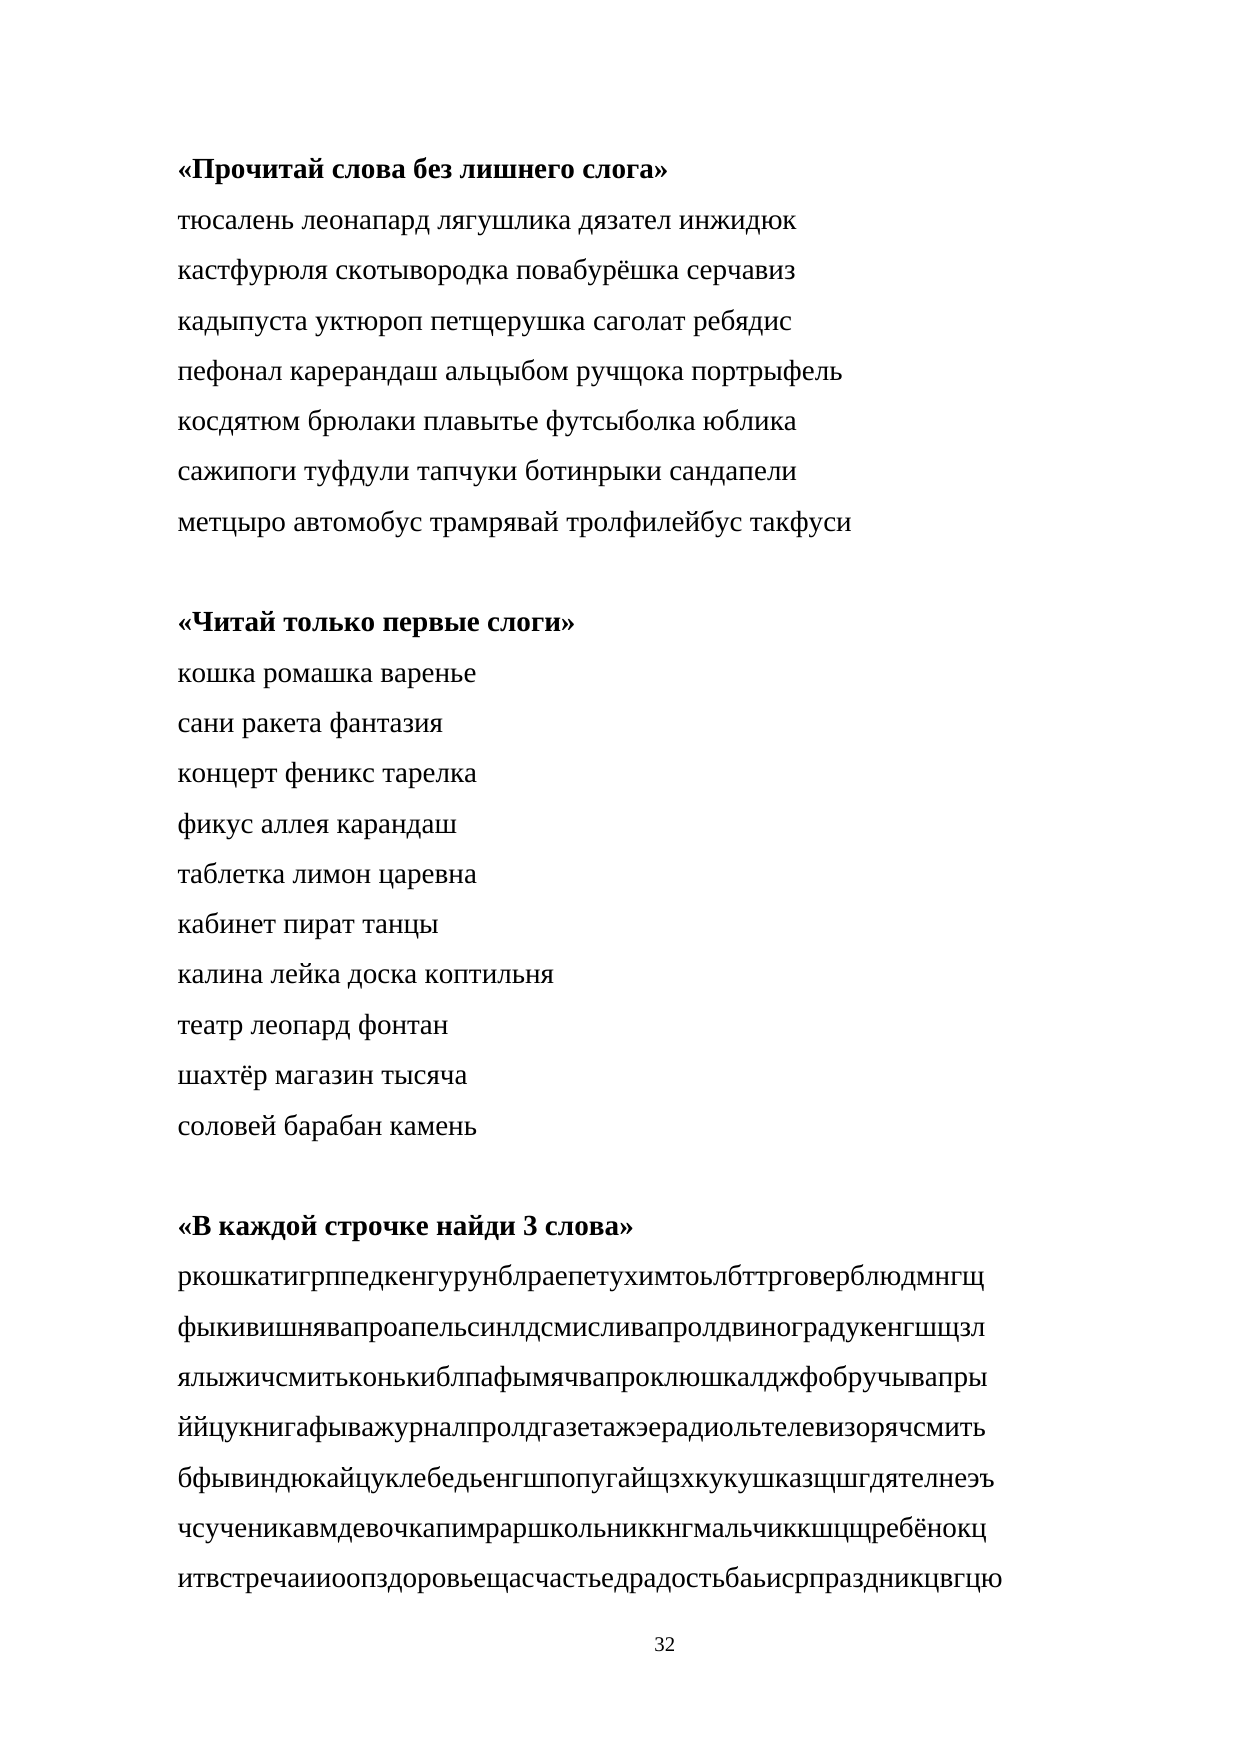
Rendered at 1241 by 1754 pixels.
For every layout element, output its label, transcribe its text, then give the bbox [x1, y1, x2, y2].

text косдятюм брюлаки плавытье футсыболка юблика [177, 403, 1152, 437]
text пефонал карерандаш альцыбом ручщока портрыфель [177, 353, 1152, 386]
text тюсалень леонапард лягушлика дязател инжидюк [177, 202, 1152, 236]
text ййцукнигафыважурналпролдгазетажэерадиольтелевизорячсмить [177, 1409, 1152, 1443]
text чсученикавмдевочкапимраршкольниккнгмальчиккшцщребёнокц [177, 1510, 1152, 1544]
text «Прочитай слова без лишнего слога» [177, 152, 1152, 185]
text ялыжичсмитьконькиблпафымячвапроклюшкалджфобручывапры [177, 1359, 1152, 1393]
text ркошкатигрппедкенгурунблраепетухимтоьлбттрговерблюдмнгщ [177, 1258, 1152, 1292]
text бфывиндюкайцуклебедьенгшпопугайщзхкукушказщшгдятелнеэъ [177, 1460, 1152, 1493]
text метцыро автомобус трамрявай тролфилейбус такфуси [177, 504, 1152, 537]
text фыкивишнявапроапельсинлдсмисливапролдвиноградукенгшщзл [177, 1309, 1152, 1342]
text театр леопард фонтан [177, 1007, 1152, 1041]
text таблетка лимон царевна [177, 856, 1152, 889]
text сани ракета фантазия [177, 705, 1152, 739]
text кастфурюля скотывородка повабурёшка серчавиз [177, 252, 1152, 286]
text калина лейка доска коптильня [177, 957, 1152, 990]
text сажипоги туфдули тапчуки ботинрыки сандапели [177, 453, 1152, 487]
text соловей барабан камень [177, 1108, 1152, 1141]
text кадыпуста уктюроп петщерушка саголат ребядис [177, 303, 1152, 336]
text итвстречаииоопздоровьещасчастьедрадостьбаьисрпраздникцвгцю [177, 1560, 1152, 1594]
text фикус аллея карандаш [177, 806, 1152, 839]
text концерт феникс тарелка [177, 755, 1152, 789]
text кабинет пират танцы [177, 906, 1152, 940]
text «В каждой строчке найди 3 слова» [177, 1208, 1152, 1242]
text шахтёр магазин тысяча [177, 1057, 1152, 1091]
text «Читай только первые слоги» [177, 604, 1152, 638]
text кошка ромашка варенье [177, 655, 1152, 688]
